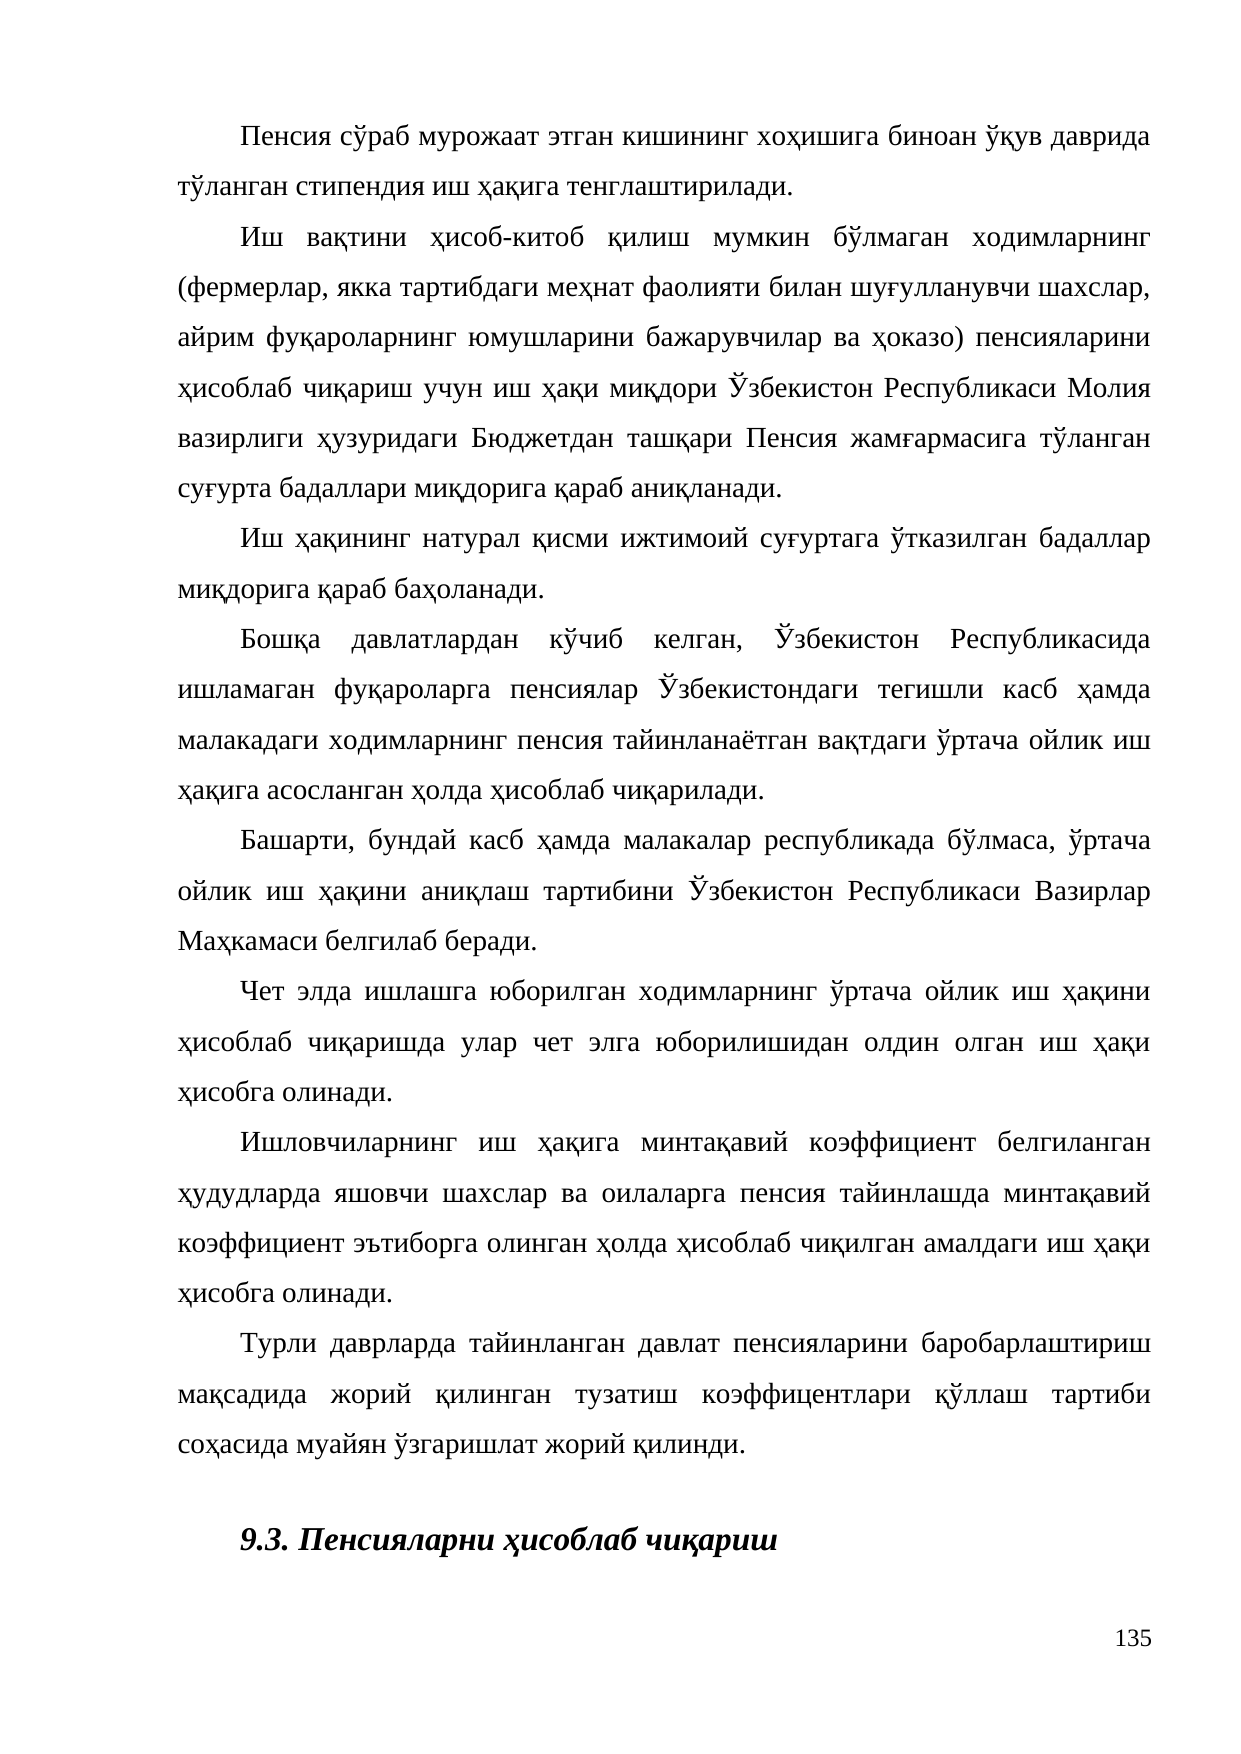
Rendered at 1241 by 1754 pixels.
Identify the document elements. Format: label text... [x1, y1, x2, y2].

text Бошқа давлатлардан кўчиб келган, Ўзбекистон Республикасида ишламаган фуқароларга пенсиялар Ўзбекистондаги тегишли касб ҳамда малакадаги ходимларнинг пенсия тайинланаётган вақтдаги ўртача ойлик иш ҳақига асосланган ҳолда ҳисоблаб чиқарилади. [177, 621, 1152, 806]
text Иш вақтини ҳисоб-китоб қилиш мумкин бўлмаган ходимларнинг (фермерлар, якка тартибдаги меҳнат фаолияти билан шуғулланувчи шахслар, айрим фуқароларнинг юмушларини бажарувчилар ва ҳоказо) пенсияларини ҳисоблаб чиқариш учун иш ҳақи миқдори Ўзбекистон Республикаси Молия вазирлиги ҳузуридаги Бюджетдан ташқари Пенсия жамғармасига тўланган суғурта бадаллари миқдорига қараб аниқланади. [177, 219, 1152, 504]
text Чет элда ишлашга юборилган ходимларнинг ўртача ойлик иш ҳақини ҳисоблаб чиқаришда улар чет элга юборилишидан олдин олган иш ҳақи ҳисобга олинади. [177, 973, 1152, 1108]
text Пенсия сўраб мурожаат этган кишининг хоҳишига биноан ўқув даврида тўланган стипендия иш ҳақига тенглаштирилади. [177, 118, 1152, 202]
text 9.3. Пенсияларни ҳисоблаб чиқариш [177, 1520, 1152, 1558]
text Ишловчиларнинг иш ҳақига минтақавий коэффициент белгиланган ҳудудларда яшовчи шахслар ва оилаларга пенсия тайинлашда минтақавий коэффициент эътиборга олинган ҳолда ҳисоблаб чиқилган амалдаги иш ҳақи ҳисобга олинади. [177, 1124, 1152, 1309]
text Иш ҳақининг натурал қисми ижтимоий суғуртага ўтказилган бадаллар миқдорига қараб баҳоланади. [177, 521, 1152, 604]
text Турли даврларда тайинланган давлат пенсияларини баробарлаштириш мақсадида жорий қилинган тузатиш коэффицентлари қўллаш тартиби соҳасида муайян ўзгаришлат жорий қилинди. [177, 1326, 1152, 1460]
text Башарти, бундай касб ҳамда малакалар республикада бўлмаса, ўртача ойлик иш ҳақини аниқлаш тартибини Ўзбекистон Республикаси Вазирлар Маҳкамаси белгилаб беради. [177, 822, 1152, 957]
